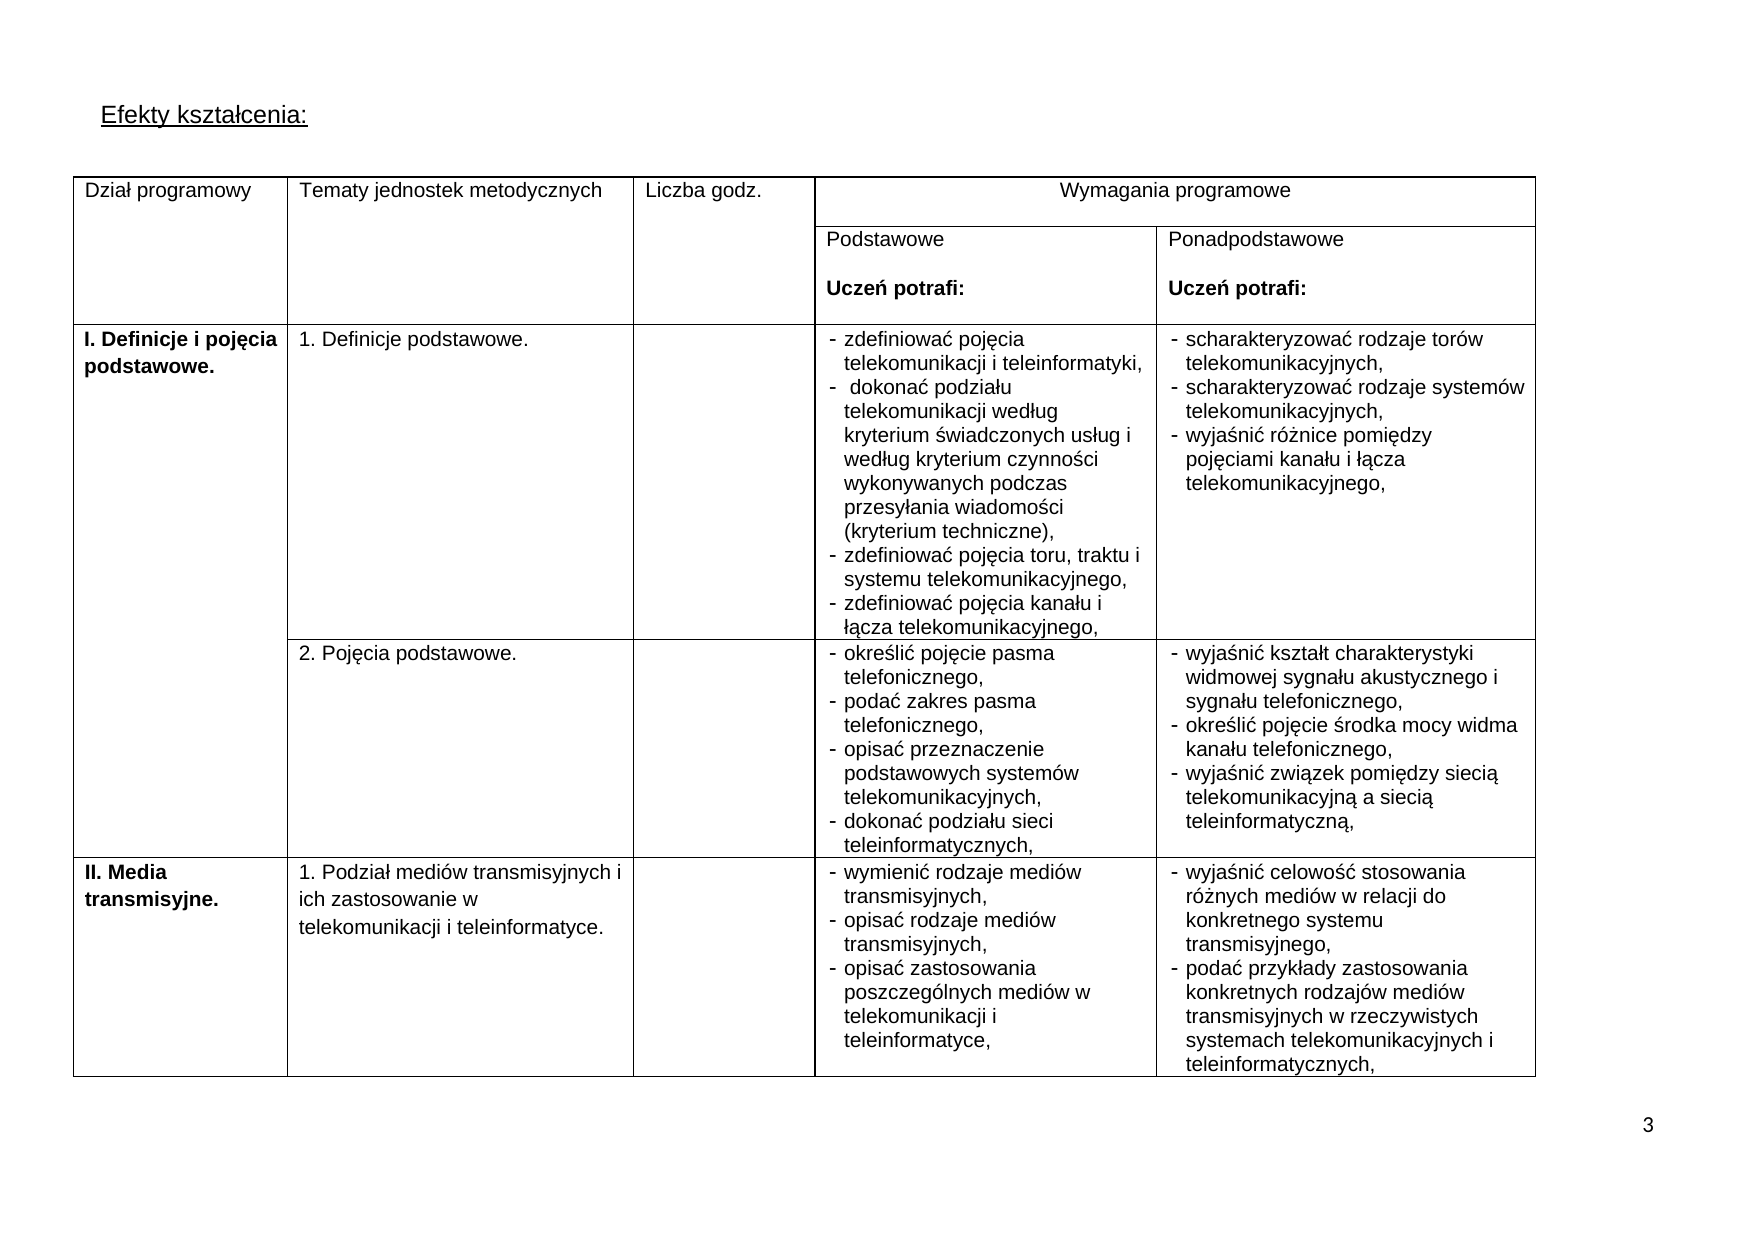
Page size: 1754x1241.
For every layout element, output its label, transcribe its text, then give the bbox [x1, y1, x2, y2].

table_cell 1. Podział mediów transmisyjnych i ich zastosowanie w telekomunikacji i teleinformatyce. [288, 858, 633, 1076]
text Efekty kształcenia: [100, 100, 1653, 129]
table_header Dział programowy [74, 178, 287, 324]
table_cell [634, 858, 814, 1076]
table_header Liczba godz. [634, 178, 814, 324]
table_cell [74, 858, 287, 1076]
table_cell określić pojęcie pasma telefonicznego, podać zakres pasma telefonicznego, opisać przeznaczenie podstawowych systemów telekomunikacyjnych, dokonać podziału sieci teleinformatycznych, [816, 640, 1156, 857]
table_cell wymienić rodzaje mediów transmisyjnych, opisać rodzaje mediów transmisyjnych, opisać zastosowania poszczególnych mediów w telekomunikacji i teleinformatyce, [816, 858, 1156, 1076]
table_cell wyjaśnić kształt charakterystyki widmowej sygnału akustycznego i sygnału telefonicznego, określić pojęcie środka mocy widma kanału telefonicznego, wyjaśnić związek pomiędzy siecią telekomunikacyjną a siecią teleinformatyczną, [1157, 640, 1535, 857]
table_cell [634, 640, 814, 857]
table_cell Ponadpodstawowe Uczeń potrafi: [1157, 227, 1535, 324]
table_cell zdefiniować pojęcia telekomunikacji i teleinformatyki, dokonać podziału telekomunikacji według kryterium świadczonych usług i według kryterium czynności wykonywanych podczas przesyłania wiadomości (kryterium techniczne), zdefiniować pojęcia toru, traktu i systemu telekomunikacyjnego, zdefiniować pojęcia kanału i łącza telekomunikacyjnego, [816, 325, 1156, 638]
table_header Wymagania programowe [816, 178, 1535, 226]
table_cell 2. Pojęcia podstawowe. [288, 640, 633, 857]
table_cell scharakteryzować rodzaje torów telekomunikacyjnych, scharakteryzować rodzaje systemów telekomunikacyjnych, wyjaśnić różnice pomiędzy pojęciami kanału i łącza telekomunikacyjnego, [1157, 325, 1535, 638]
table_cell I. Definicje i pojęcia podstawowe. [74, 325, 287, 857]
table_cell Podstawowe Uczeń potrafi: [816, 227, 1156, 324]
table_header Tematy jednostek metodycznych [288, 178, 633, 324]
table_cell [634, 325, 814, 638]
table_cell 1. Definicje podstawowe. [288, 325, 633, 638]
table_cell wyjaśnić celowość stosowania różnych mediów w relacji do konkretnego systemu transmisyjnego, podać przykłady zastosowania konkretnych rodzajów mediów transmisyjnych w rzeczywistych systemach telekomunikacyjnych i teleinformatycznych, [1157, 858, 1535, 1076]
